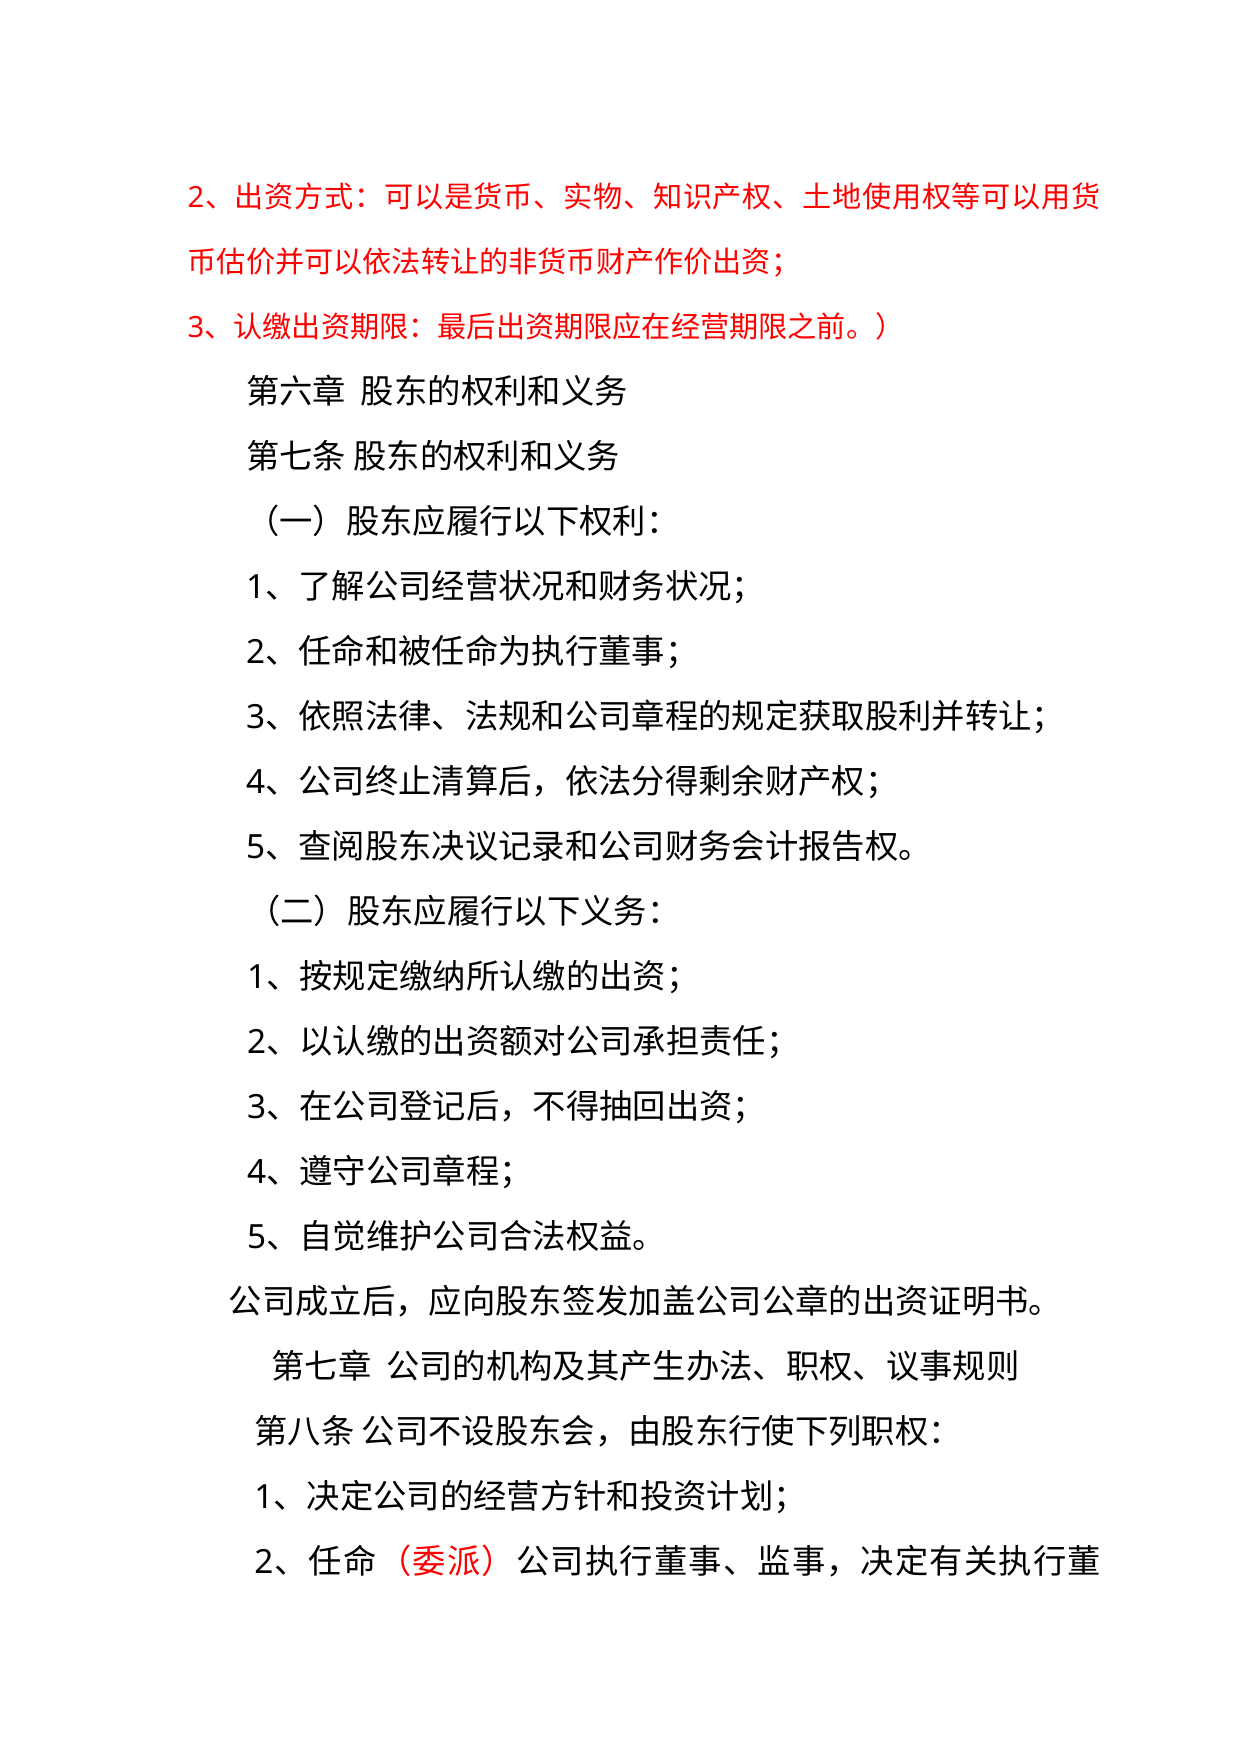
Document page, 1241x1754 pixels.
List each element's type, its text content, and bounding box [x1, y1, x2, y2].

text （一）股东应履行以下权利： [187, 487, 1053, 552]
text 1、决定公司的经营方针和投资计划； [187, 1462, 1103, 1527]
text 2、任命和被任命为执行董事； [187, 617, 1053, 682]
text 2、以认缴的出资额对公司承担责任； [187, 1007, 1053, 1072]
text 5、自觉维护公司合法权益。 [187, 1202, 1053, 1267]
text 公司成立后，应向股东签发加盖公司公章的出资证明书。 [187, 1267, 1103, 1332]
text 4、公司终止清算后，依法分得剩余财产权； [187, 747, 1053, 812]
text 1、了解公司经营状况和财务状况； [187, 552, 1053, 617]
text 第七条 股东的权利和义务 [187, 422, 1053, 487]
text 第六章 股东的权利和义务 [187, 357, 1053, 422]
text 第八条 公司不设股东会，由股东行使下列职权： [187, 1397, 1103, 1462]
text （二）股东应履行以下义务： [187, 877, 1053, 942]
text 2、出资方式：可以是货币、实物、知识产权、土地使用权等可以用货币估价并可以依法转让的非货币财产作价出资； [187, 162, 1103, 292]
text 3、依照法律、法规和公司章程的规定获取股利并转让； [187, 682, 1053, 747]
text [187, 1527, 1103, 1592]
text 4、遵守公司章程； [187, 1137, 1053, 1202]
text 1、按规定缴纳所认缴的出资； [187, 942, 1053, 1007]
text 3、在公司登记后，不得抽回出资； [187, 1072, 1053, 1137]
text 5、查阅股东决议记录和公司财务会计报告权。 [187, 812, 1053, 877]
text 第七章 公司的机构及其产生办法、职权、议事规则 [187, 1332, 1103, 1397]
text 3、认缴出资期限：最后出资期限应在经营期限之前。） [187, 292, 1103, 357]
